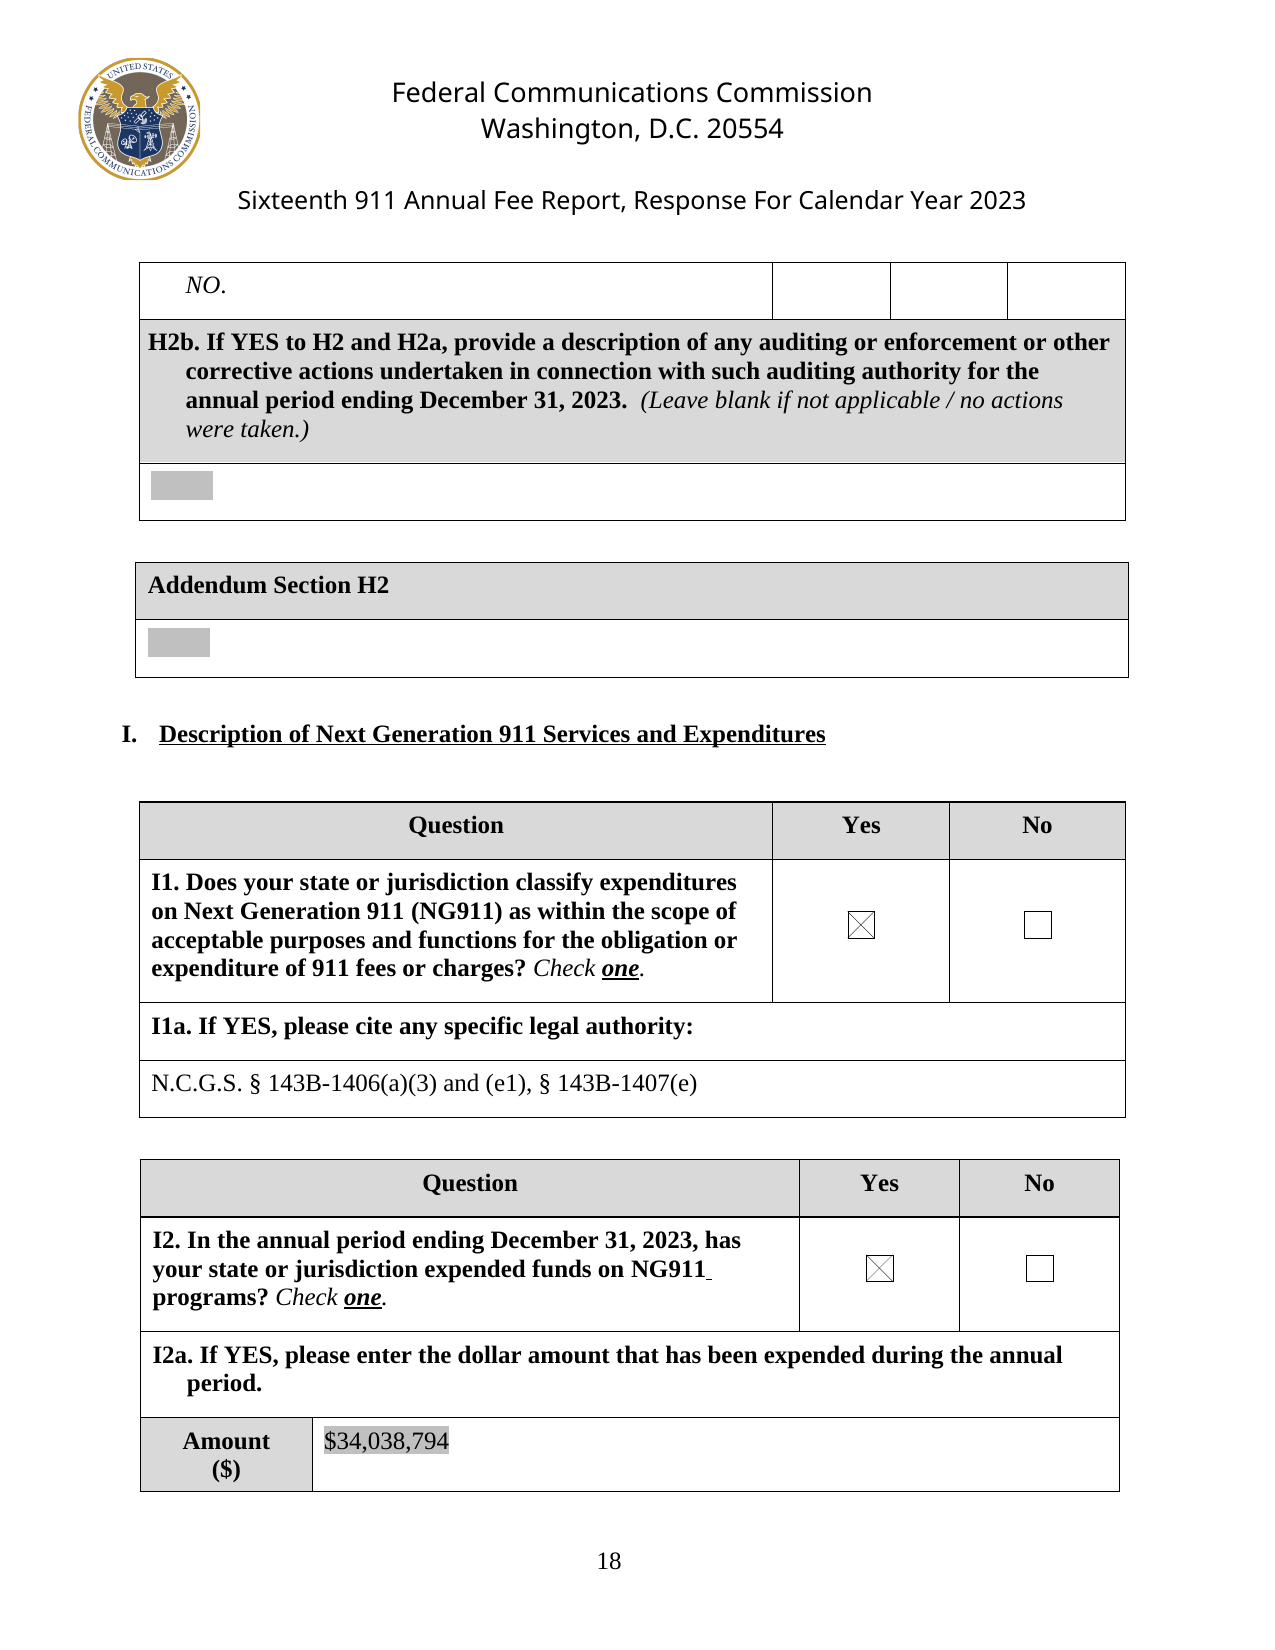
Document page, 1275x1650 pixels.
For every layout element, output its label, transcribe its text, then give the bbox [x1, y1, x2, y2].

table_cell [891, 263, 1007, 319]
table_cell N.C.G.S. § 143B-1406(a)(3) and (e1), § 143B-1407(e) [140, 1061, 1125, 1117]
table_cell [773, 860, 949, 1002]
table_header No [950, 803, 1125, 859]
table_header Question [141, 1160, 799, 1216]
picture [78, 57, 200, 180]
table_header Addendum Section H2 [136, 563, 1128, 619]
table_cell $34,038,794 [313, 1418, 1119, 1491]
table_cell [136, 620, 1128, 677]
table_cell I1. Does your state or jurisdiction classify expenditures on Next Generation 911 (NG911) as within the scope of acceptable purposes and functions for the obligation or expenditure of 911 fees or charges? Check one. [140, 860, 772, 1002]
table_cell [800, 1218, 959, 1331]
table_cell [773, 263, 890, 319]
table_cell [140, 464, 1125, 520]
table_cell [960, 1218, 1119, 1331]
table_header Question [140, 803, 772, 859]
table_cell [950, 860, 1125, 1002]
list Description of Next Generation 911 Services and Expenditures [121, 719, 1143, 748]
table_cell Amount ($) [141, 1418, 312, 1491]
table_cell I2a. If YES, please enter the dollar amount that has been expended during the annual period. [141, 1332, 1119, 1417]
table_cell I1a. If YES, please cite any specific legal authority: [140, 1003, 1125, 1059]
table_cell H2b. If YES to H2 and H2a, provide a description of any auditing or enforcement or other corrective actions undertaken in connection with such auditing authority for the annual period ending December 31, 2023. (Leave blank if not applicable / no actions were taken.) [140, 320, 1125, 462]
table_header Yes [800, 1160, 959, 1216]
table_cell I2. In the annual period ending December 31, 2023, has your state or jurisdiction expended funds on NG911 programs? Check one. [141, 1218, 799, 1331]
table_header No [960, 1160, 1119, 1216]
table_cell [1008, 263, 1125, 319]
table_header Yes [773, 803, 949, 859]
